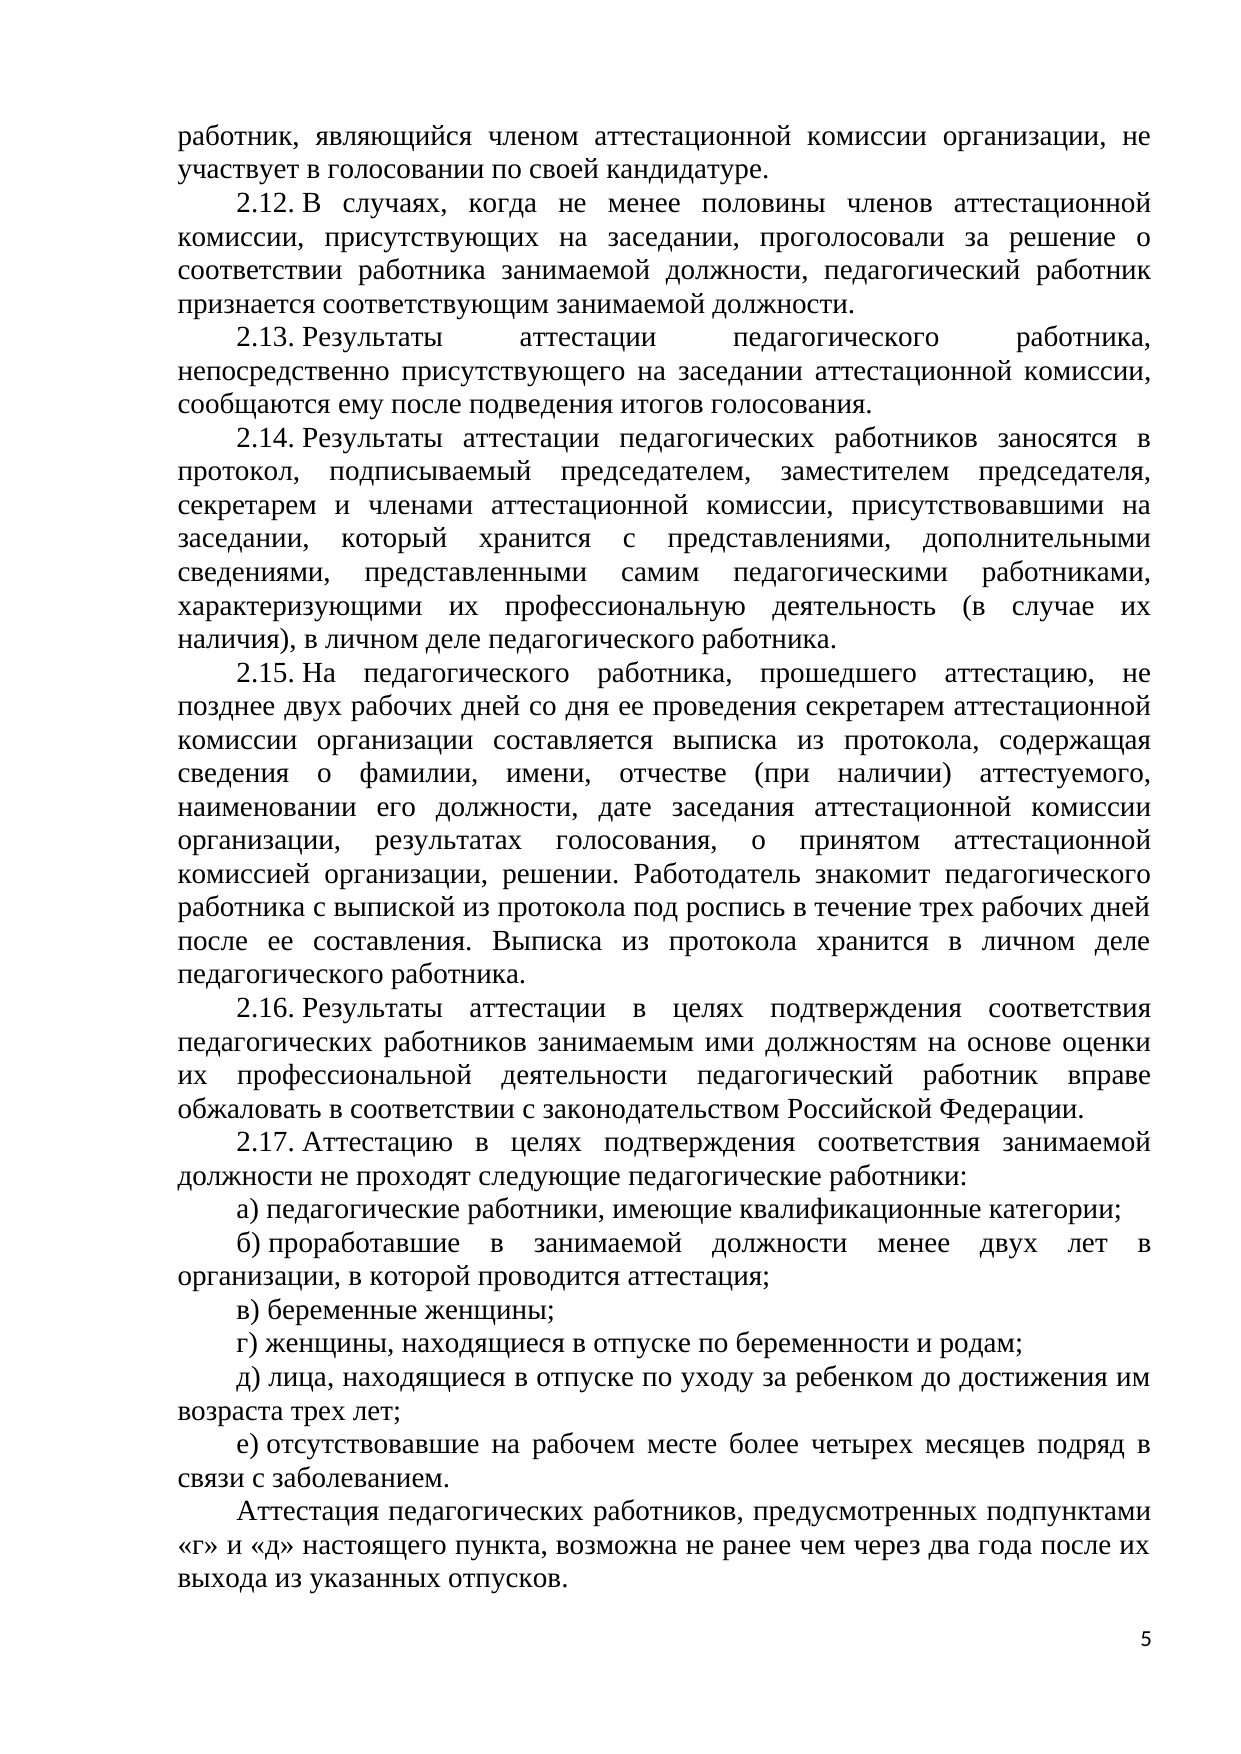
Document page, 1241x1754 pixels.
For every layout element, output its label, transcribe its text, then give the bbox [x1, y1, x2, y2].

text 2.15. На педагогического работника, прошедшего аттестацию, не позднее двух рабочих дней со дня ее проведения секретарем аттестационной комиссии организации составляется выписка из протокола, содержащая сведения о фамилии, имени, отчестве (при наличии) аттестуемого, наименовании его должности, дате заседания аттестационной комиссии организации, результатах голосования, о принятом аттестационной комиссией организации, решении. Работодатель знакомит педагогического работника с выпиской из протокола под роспись в течение трех рабочих дней после ее составления. Выписка из протокола хранится в личном деле педагогического работника. [177, 655, 1152, 990]
text б) проработавшие в занимаемой должности менее двух лет в организации, в которой проводится аттестация; [177, 1225, 1152, 1292]
text Аттестация педагогических работников, предусмотренных подпунктами «г» и «д» настоящего пункта, возможна не ранее чем через два года после их выхода из указанных отпусков. [177, 1493, 1152, 1594]
text 2.13. Результаты аттестации педагогического работника, непосредственно присутствующего на заседании аттестационной комиссии, сообщаются ему после подведения итогов голосования. [177, 319, 1152, 420]
text 2.16. Результаты аттестации в целях подтверждения соответствия педагогических работников занимаемым ими должностям на основе оценки их профессиональной деятельности педагогический работник вправе обжаловать в соответствии с законодательством Российской Федерации. [177, 990, 1152, 1124]
text г) женщины, находящиеся в отпуске по беременности и родам; [177, 1326, 1152, 1359]
text в) беременные женщины; [177, 1292, 1152, 1326]
text 2.14. Результаты аттестации педагогических работников заносятся в протокол, подписываемый председателем, заместителем председателя, секретарем и членами аттестационной комиссии, присутствовавшими на заседании, который хранится с представлениями, дополнительными сведениями, представленными самим педагогическими работниками, характеризующими их профессиональную деятельность (в случае их наличия), в личном деле педагогического работника. [177, 420, 1152, 655]
text д) лица, находящиеся в отпуске по уходу за ребенком до достижения им возраста трех лет; [177, 1359, 1152, 1426]
text а) педагогические работники, имеющие квалификационные категории; [177, 1191, 1152, 1225]
text 2.17. Аттестацию в целях подтверждения соответствия занимаемой должности не проходят следующие педагогические работники: [177, 1124, 1152, 1191]
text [177, 118, 1152, 185]
text 2.12. В случаях, когда не менее половины членов аттестационной комиссии, присутствующих на заседании, проголосовали за решение о соответствии работника занимаемой должности, педагогический работник признается соответствующим занимаемой должности. [177, 185, 1152, 319]
text е) отсутствовавшие на рабочем месте более четырех месяцев подряд в связи с заболеванием. [177, 1426, 1152, 1493]
